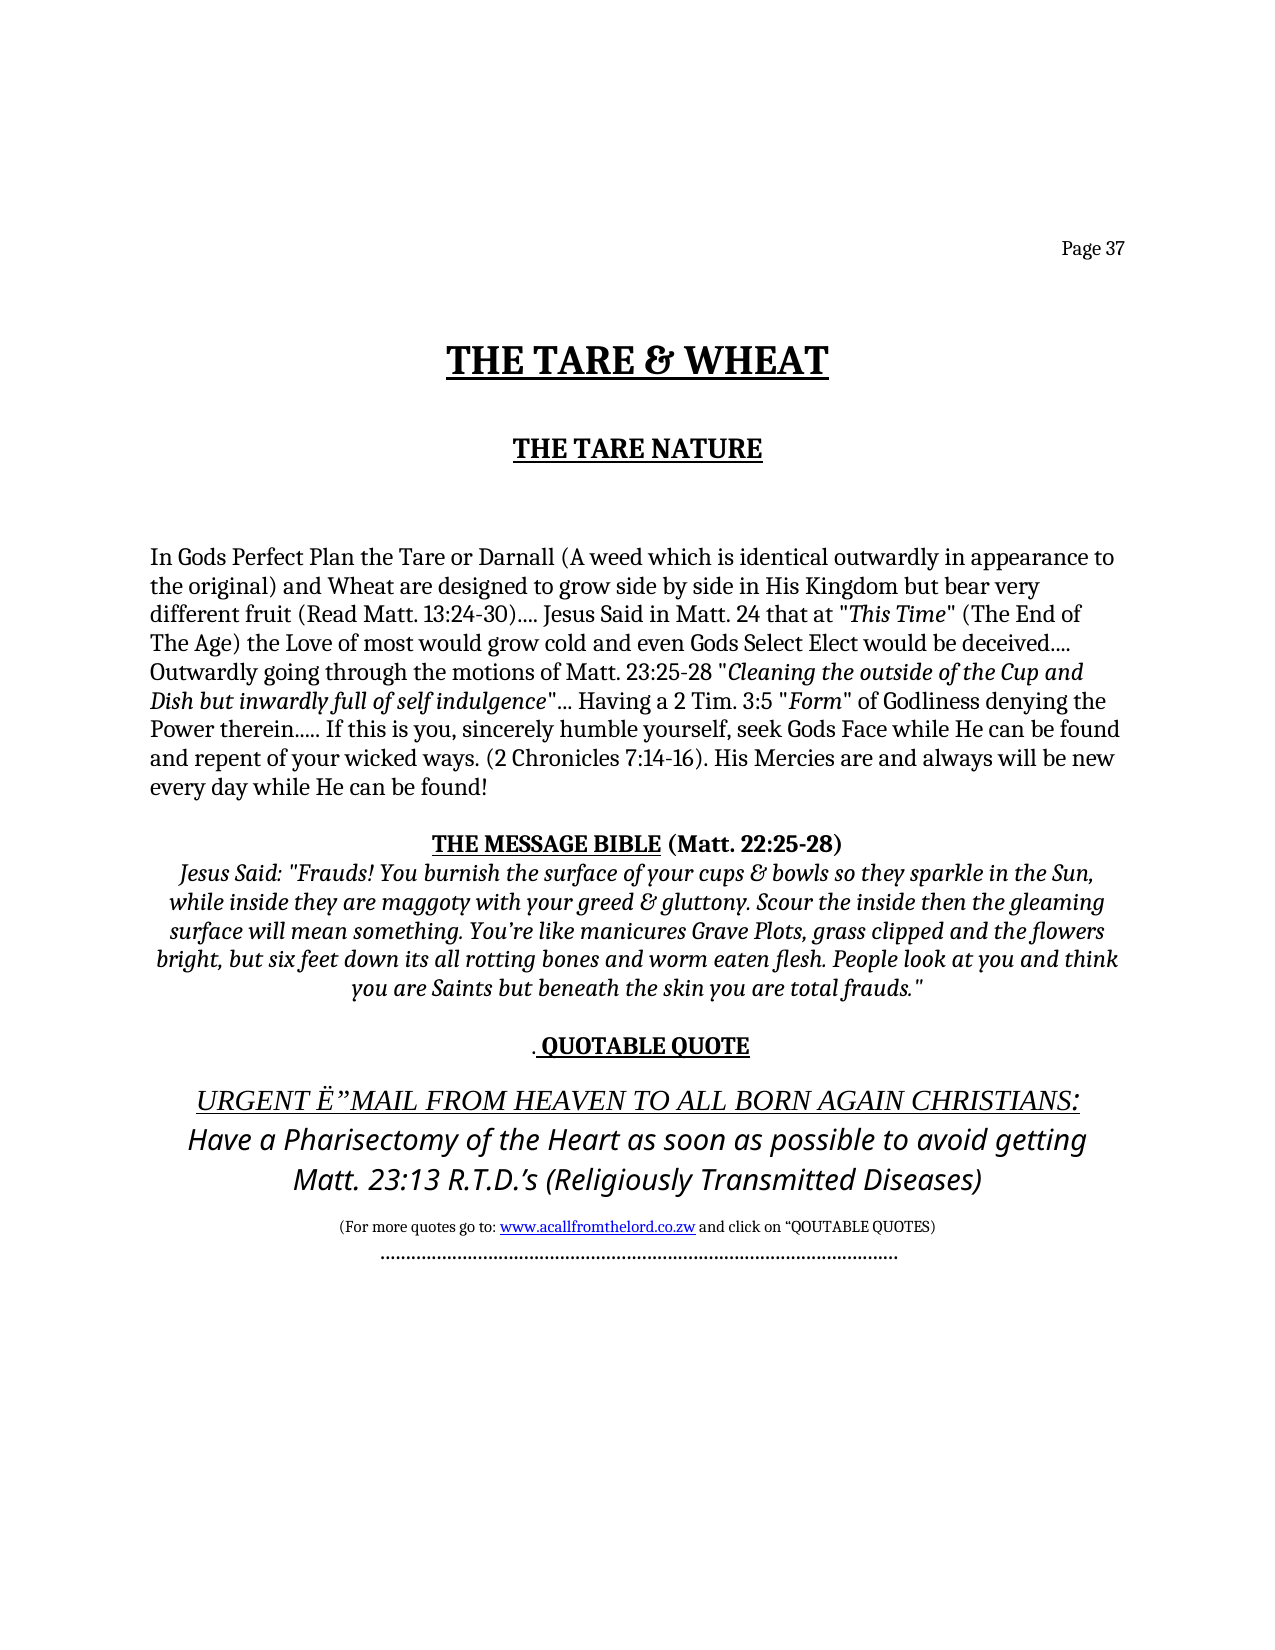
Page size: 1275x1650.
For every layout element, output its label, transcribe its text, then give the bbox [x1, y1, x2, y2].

text (For more quotes go to: www.acallfromthelord.co.zw and click on “QOUTABLE QUOTES) [150, 1218, 1125, 1237]
text URGENT Ë”MAIL FROM HEAVEN TO ALL BORN AGAIN CHRISTIANS: [150, 1079, 1125, 1119]
text THE MESSAGE BIBLE (Matt. 22:25-28) [150, 830, 1125, 859]
text . QUOTABLE QUOTE [150, 1032, 1125, 1060]
text Page 37 [150, 236, 1125, 260]
text Have a Pharisectomy of the Heart as soon as possible to avoid getting Matt. 23:13 R.T.D.’s (Religiously Transmitted Diseases) [150, 1119, 1125, 1199]
text Jesus Said: "Frauds! You burnish the surface of your cups & bowls so they sparkle in the Sun, while inside they are maggoty with your greed & gluttony. Scour the inside then the gleaming surface will mean something. You’re like manicures Grave Plots, grass clipped and the flowers bright, but six feet down its all rotting bones and worm eaten flesh. People look at you and think you are Saints but beneath the skin you are total frauds." [150, 859, 1125, 1003]
text THE TARE NATURE [150, 433, 1125, 466]
text THE TARE & WHEAT [150, 337, 1125, 385]
text In Gods Perfect Plan the Tare or Darnall (A weed which is identical outwardly in appearance to the original) and Wheat are designed to grow side by side in His Kingdom but bear very different fruit (Read Matt. 13:24-30).... Jesus Said in Matt. 24 that at "This Time" (The End of The Age) the Love of most would grow cold and even Gods Select Elect would be deceived.... Outwardly going through the motions of Matt. 23:25-28 "Cleaning the outside of the Cup and Dish but inwardly full of self indulgence"... Having a 2 Tim. 3:5 "Form" of Godliness denying the Power therein..... If this is you, sincerely humble yourself, seek Gods Face while He can be found and repent of your wicked ways. (2 Chronicles 7:14-16). His Mercies are and always will be new every day while He can be found! [150, 543, 1125, 802]
text ..................................................................................................... [150, 1237, 1125, 1266]
